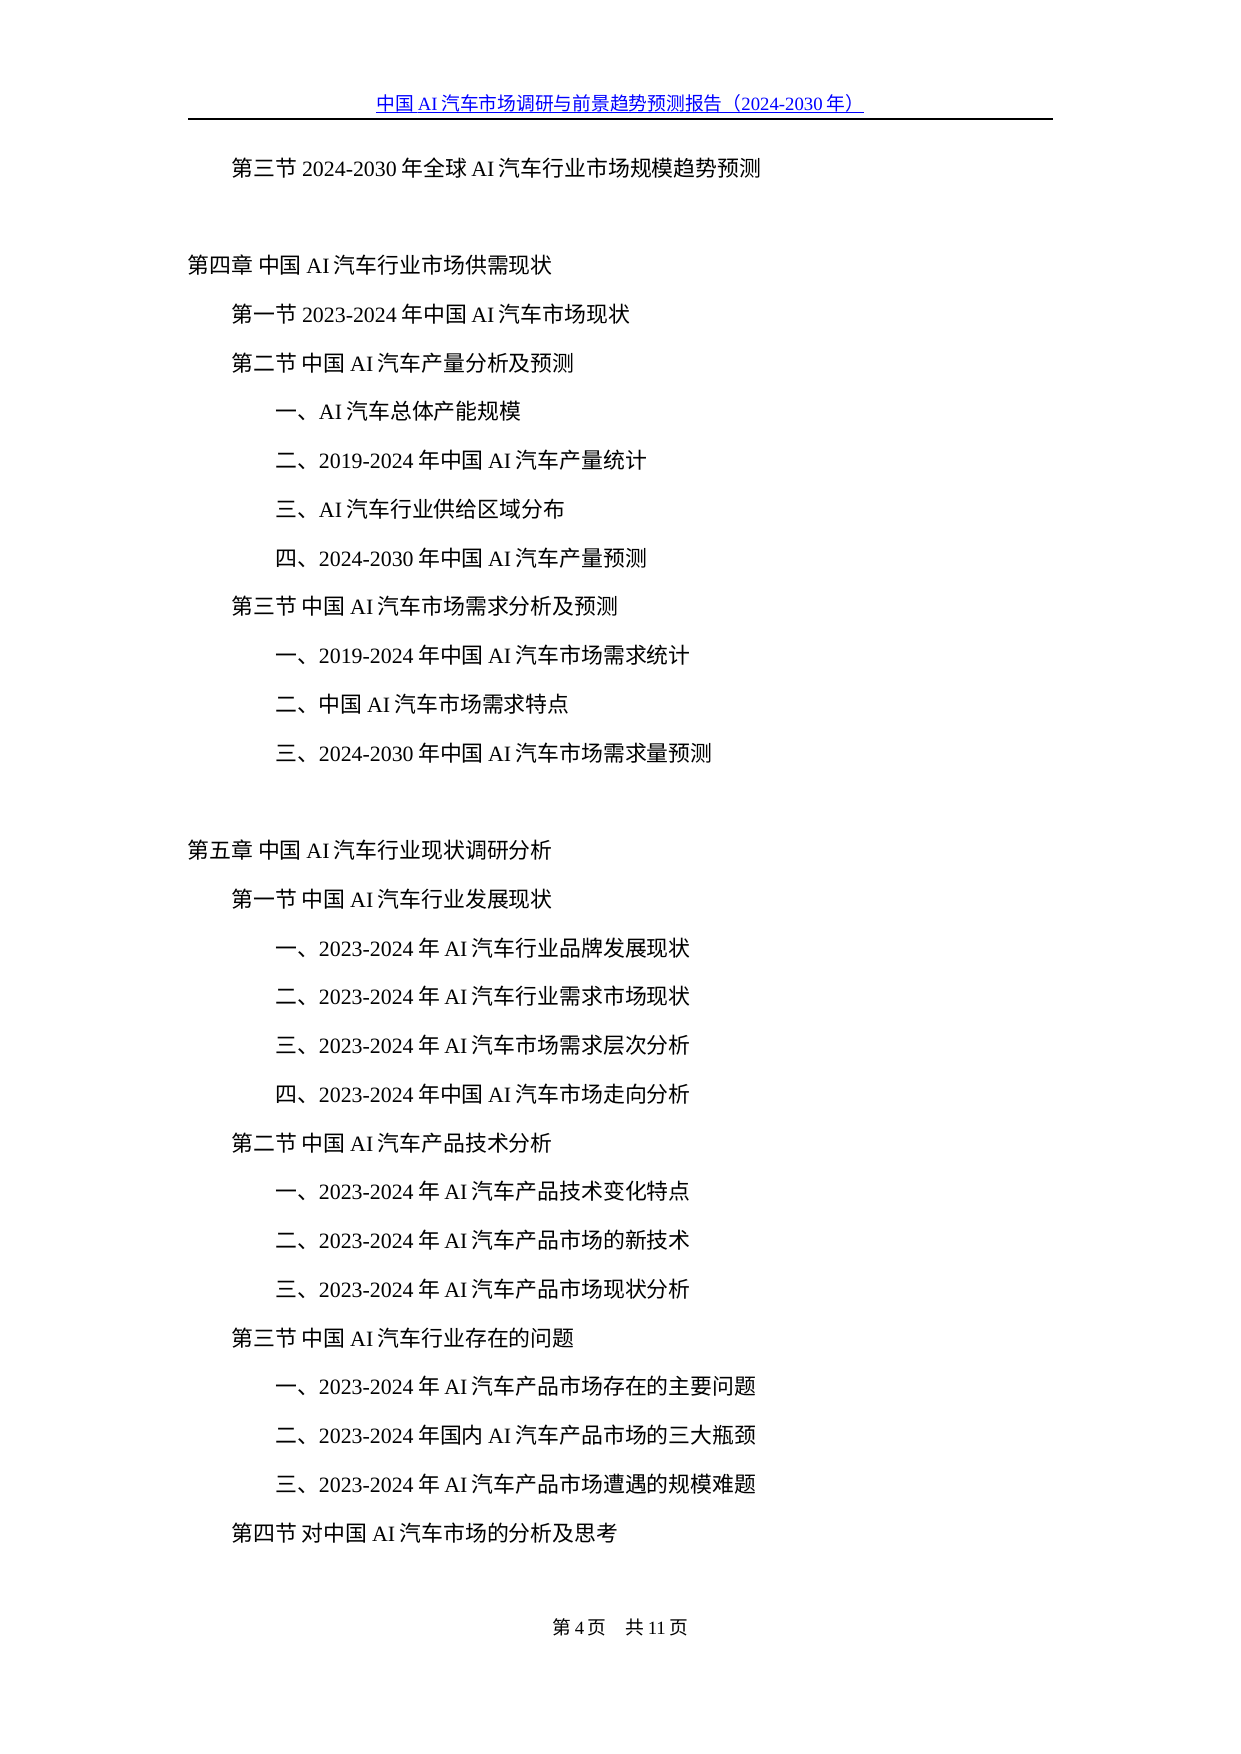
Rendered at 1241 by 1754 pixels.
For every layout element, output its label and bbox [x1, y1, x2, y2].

text [187, 150, 1053, 1548]
